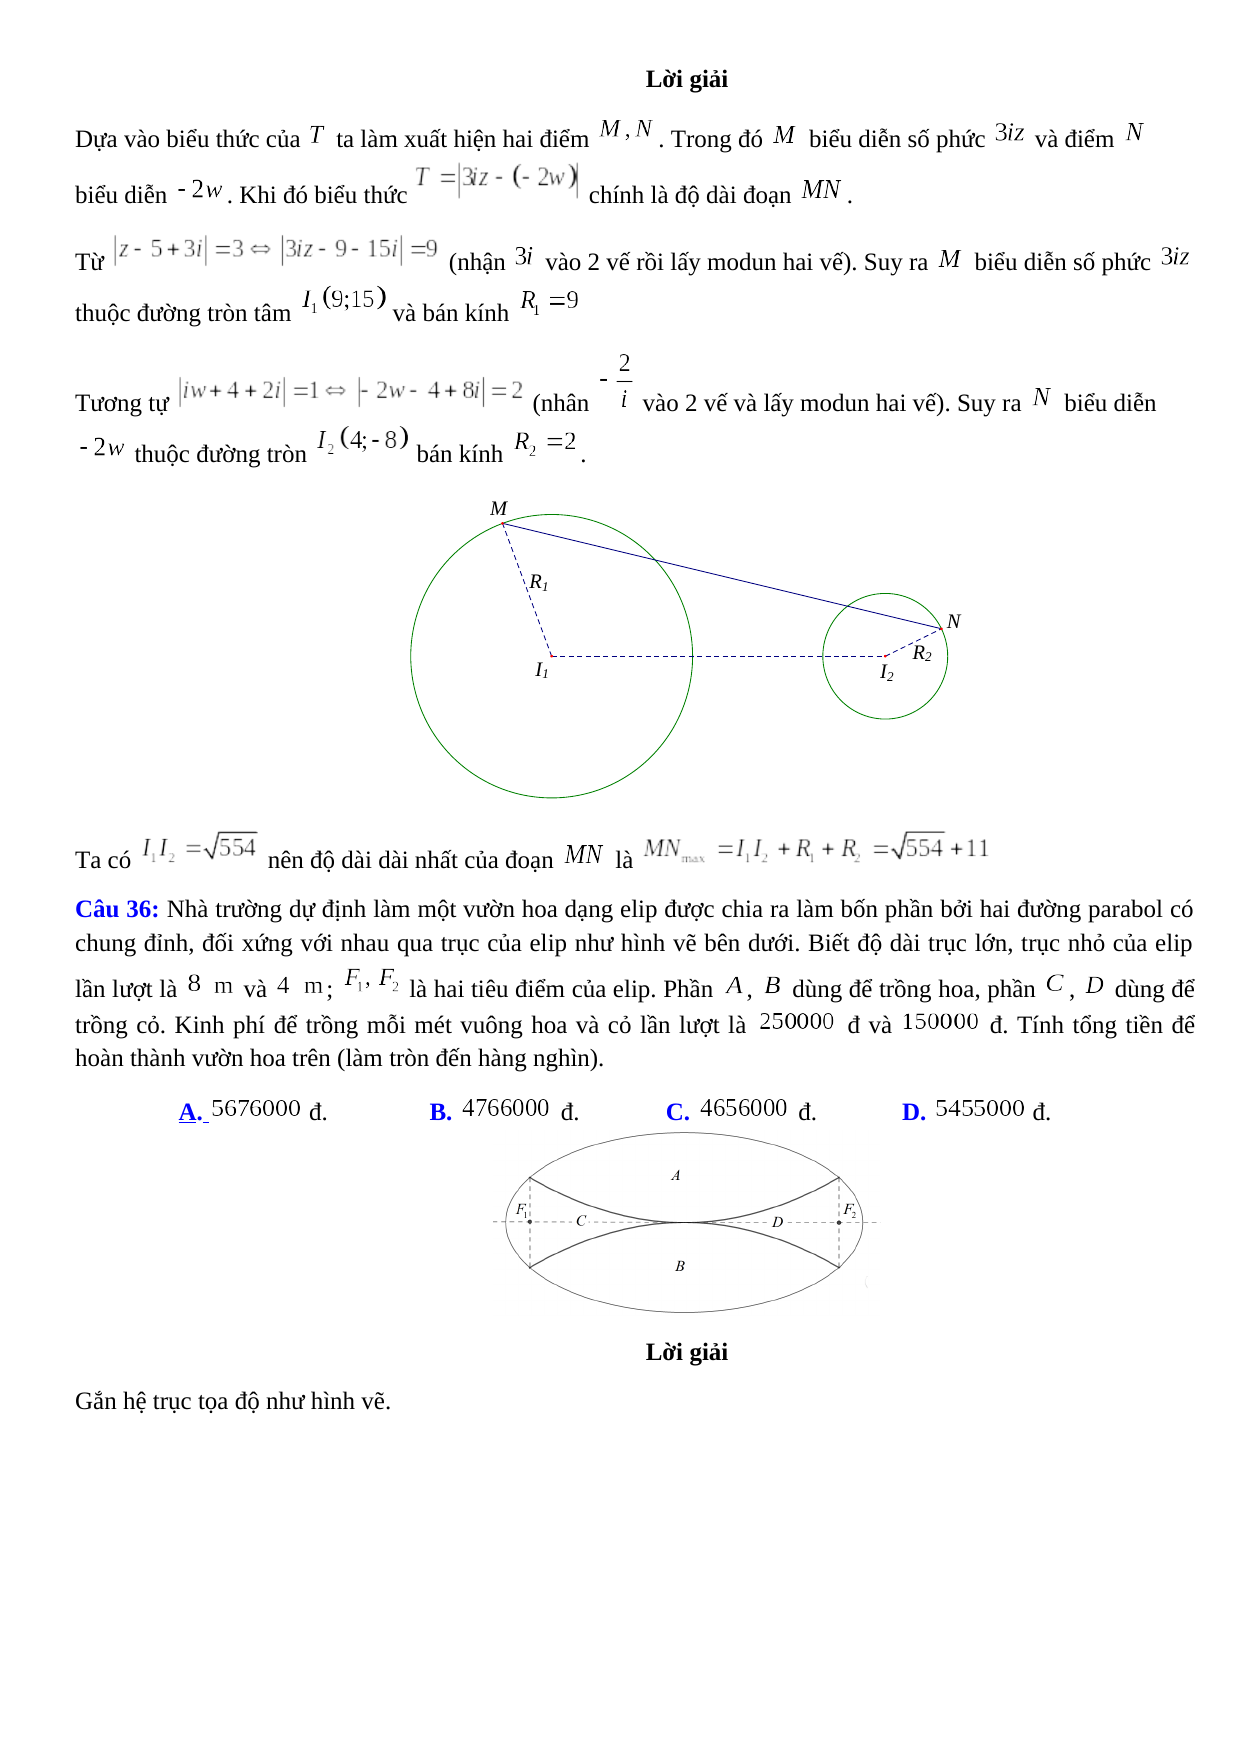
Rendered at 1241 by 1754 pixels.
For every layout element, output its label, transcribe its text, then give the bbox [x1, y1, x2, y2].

picture [493, 1130, 881, 1316]
text Từ (nhận vào 2 vế rồi lấy modun hai vế). Suy ra biểu diễn số phức thuộc đường tròn tâm và bán kính [75, 230, 1195, 326]
text Ta có nên độ dài dài nhất của đoạn là [75, 828, 1195, 874]
text A. đ. B. đ. C. đ. D. đ. [178, 1093, 1195, 1126]
text Gắn hệ trục tọa độ như hình vẽ. [75, 1386, 1195, 1415]
text Tương tự (nhân vào 2 vế và lấy modun hai vế). Suy ra biểu diễn thuộc đường tròn bán kính . [75, 347, 1195, 467]
text Lời giải [178, 1337, 1195, 1365]
text Lời giải [178, 64, 1195, 93]
text Dựa vào biểu thức của ta làm xuất hiện hai điểm . Trong đó biểu diễn số phức và điểm biểu diễn . Khi đó biểu thức chính là độ dài đoạn . [75, 114, 1195, 209]
text Câu 36: Nhà trường dự định làm một vườn hoa dạng elip được chia ra làm bốn phần bởi hai đường parabol có chung đỉnh, đối xứng với nhau qua trục của elip như hình vẽ bên dưới. Biết độ dài trục lớn, trục nhỏ của elip lần lượt là và ; là hai tiêu điểm của elip. Phần , dùng để trồng hoa, phần , dùng để trồng cỏ. Kinh phí để trồng mỗi mét vuông hoa và cỏ lần lượt là đ và đ. Tính tổng tiền để hoàn thành vườn hoa trên (làm tròn đến hàng nghìn). [75, 894, 1195, 1072]
